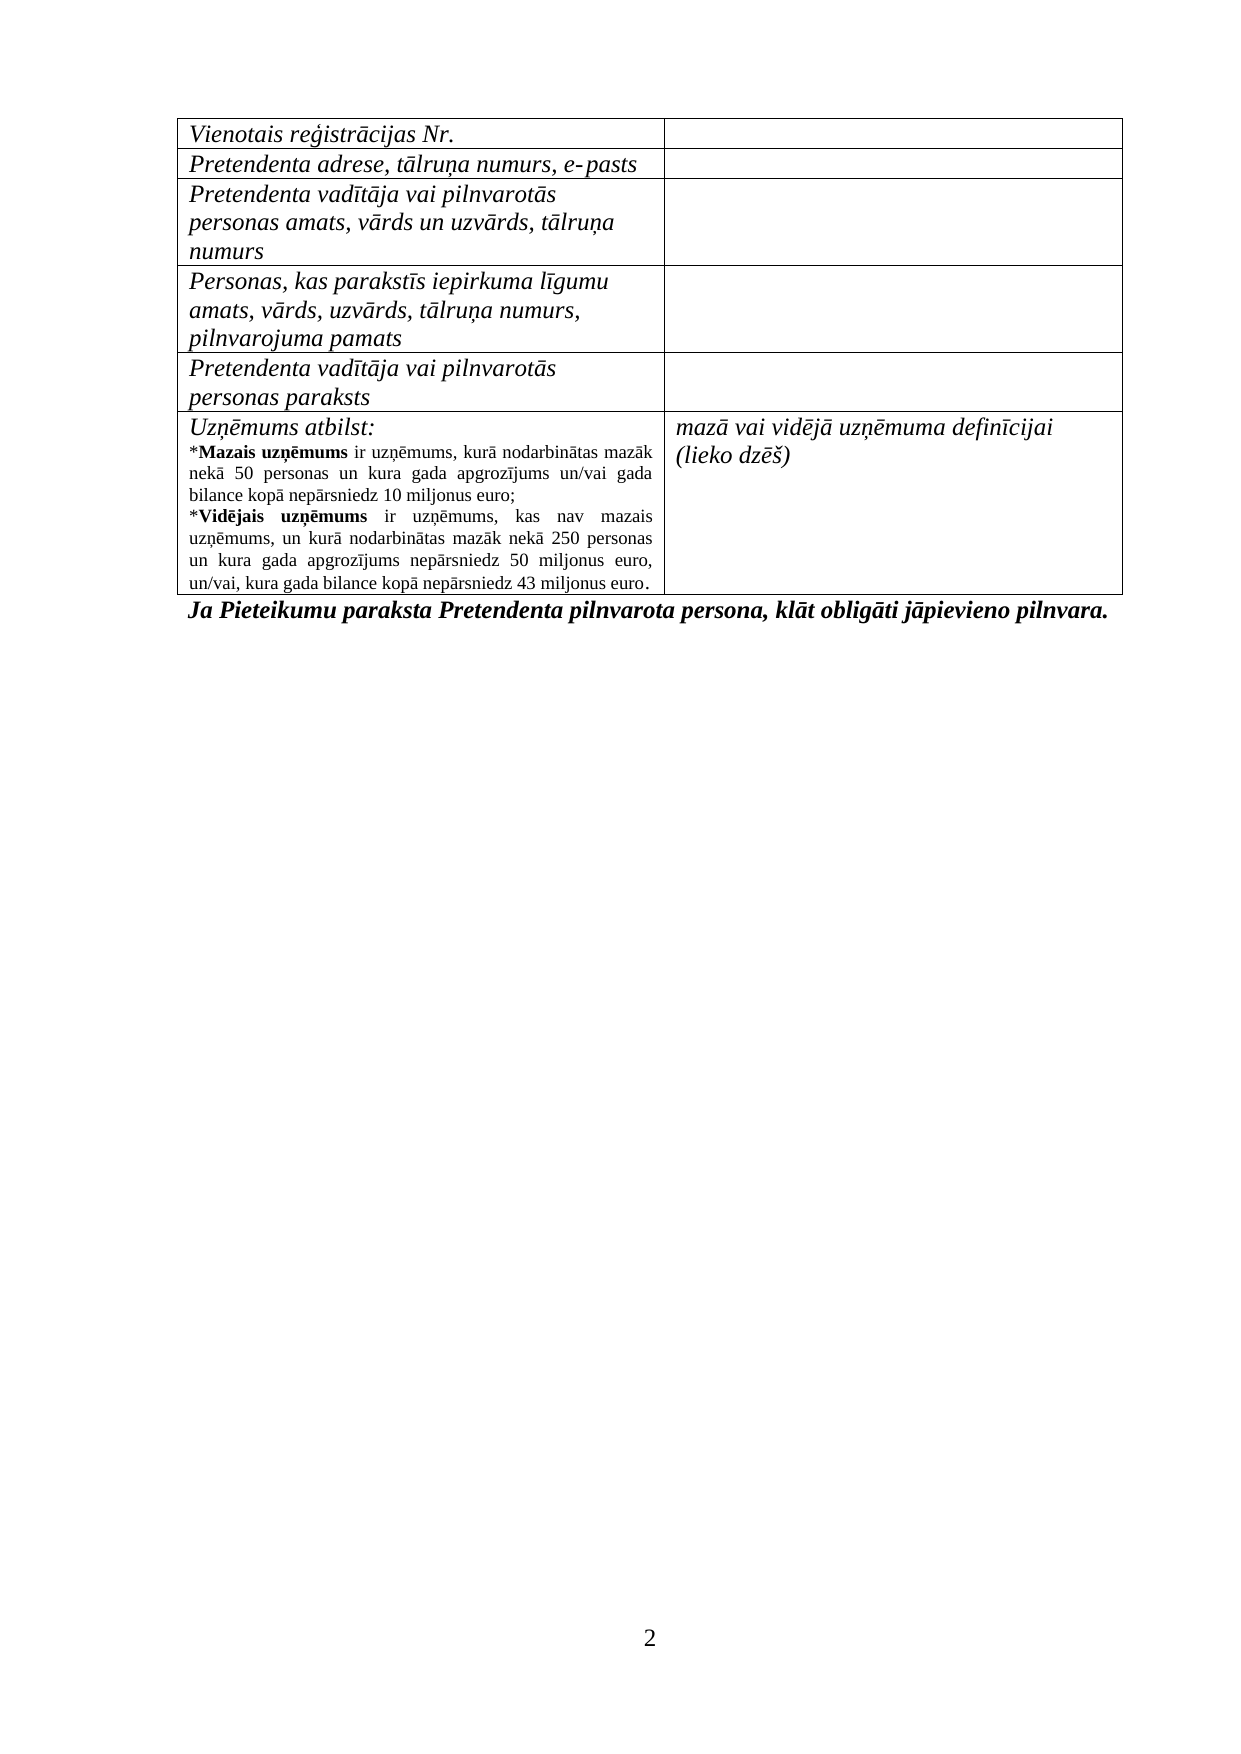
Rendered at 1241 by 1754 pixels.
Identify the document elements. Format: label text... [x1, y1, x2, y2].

table_cell mazā vai vidējā uzņēmuma definīcijai (lieko dzēš) [665, 412, 1122, 594]
table_cell Pretendenta vadītāja vai pilnvarotās personas amats, vārds un uzvārds, tālruņa numurs [178, 179, 664, 265]
table_cell Uzņēmums atbilst: *Mazais uzņēmums ir uzņēmums, kurā nodarbinātas mazāk nekā 50 personas un kura gada apgrozījums un/vai gada bilance kopā nepārsniedz 10 miljonus euro; *Vidējais uzņēmums ir uzņēmums, kas nav mazais uzņēmums, un kurā nodarbinātas mazāk nekā 250 personas un kura gada apgrozījums nepārsniedz 50 miljonus euro, un/vai, kura gada bilance kopā nepārsniedz 43 miljonus euro. [178, 412, 664, 594]
table_cell Vienotais reģistrācijas Nr. [178, 119, 664, 148]
table_cell Personas, kas parakstīs iepirkuma līgumu amats, vārds, uzvārds, tālruņa numurs, pilnvarojuma pamats [178, 266, 664, 352]
table_cell [665, 149, 1122, 178]
table_cell [665, 179, 1122, 265]
table_cell Pretendenta adrese, tālruņa numurs, e-pasts [178, 149, 664, 178]
table_cell [665, 353, 1122, 411]
table_cell [665, 119, 1122, 148]
table_cell [665, 266, 1122, 352]
text Ja Pieteikumu paraksta Pretendenta pilnvarota persona, klāt obligāti jāpievieno pilnvara. [177, 595, 1122, 624]
table_cell Pretendenta vadītāja vai pilnvarotās personas paraksts [178, 353, 664, 411]
